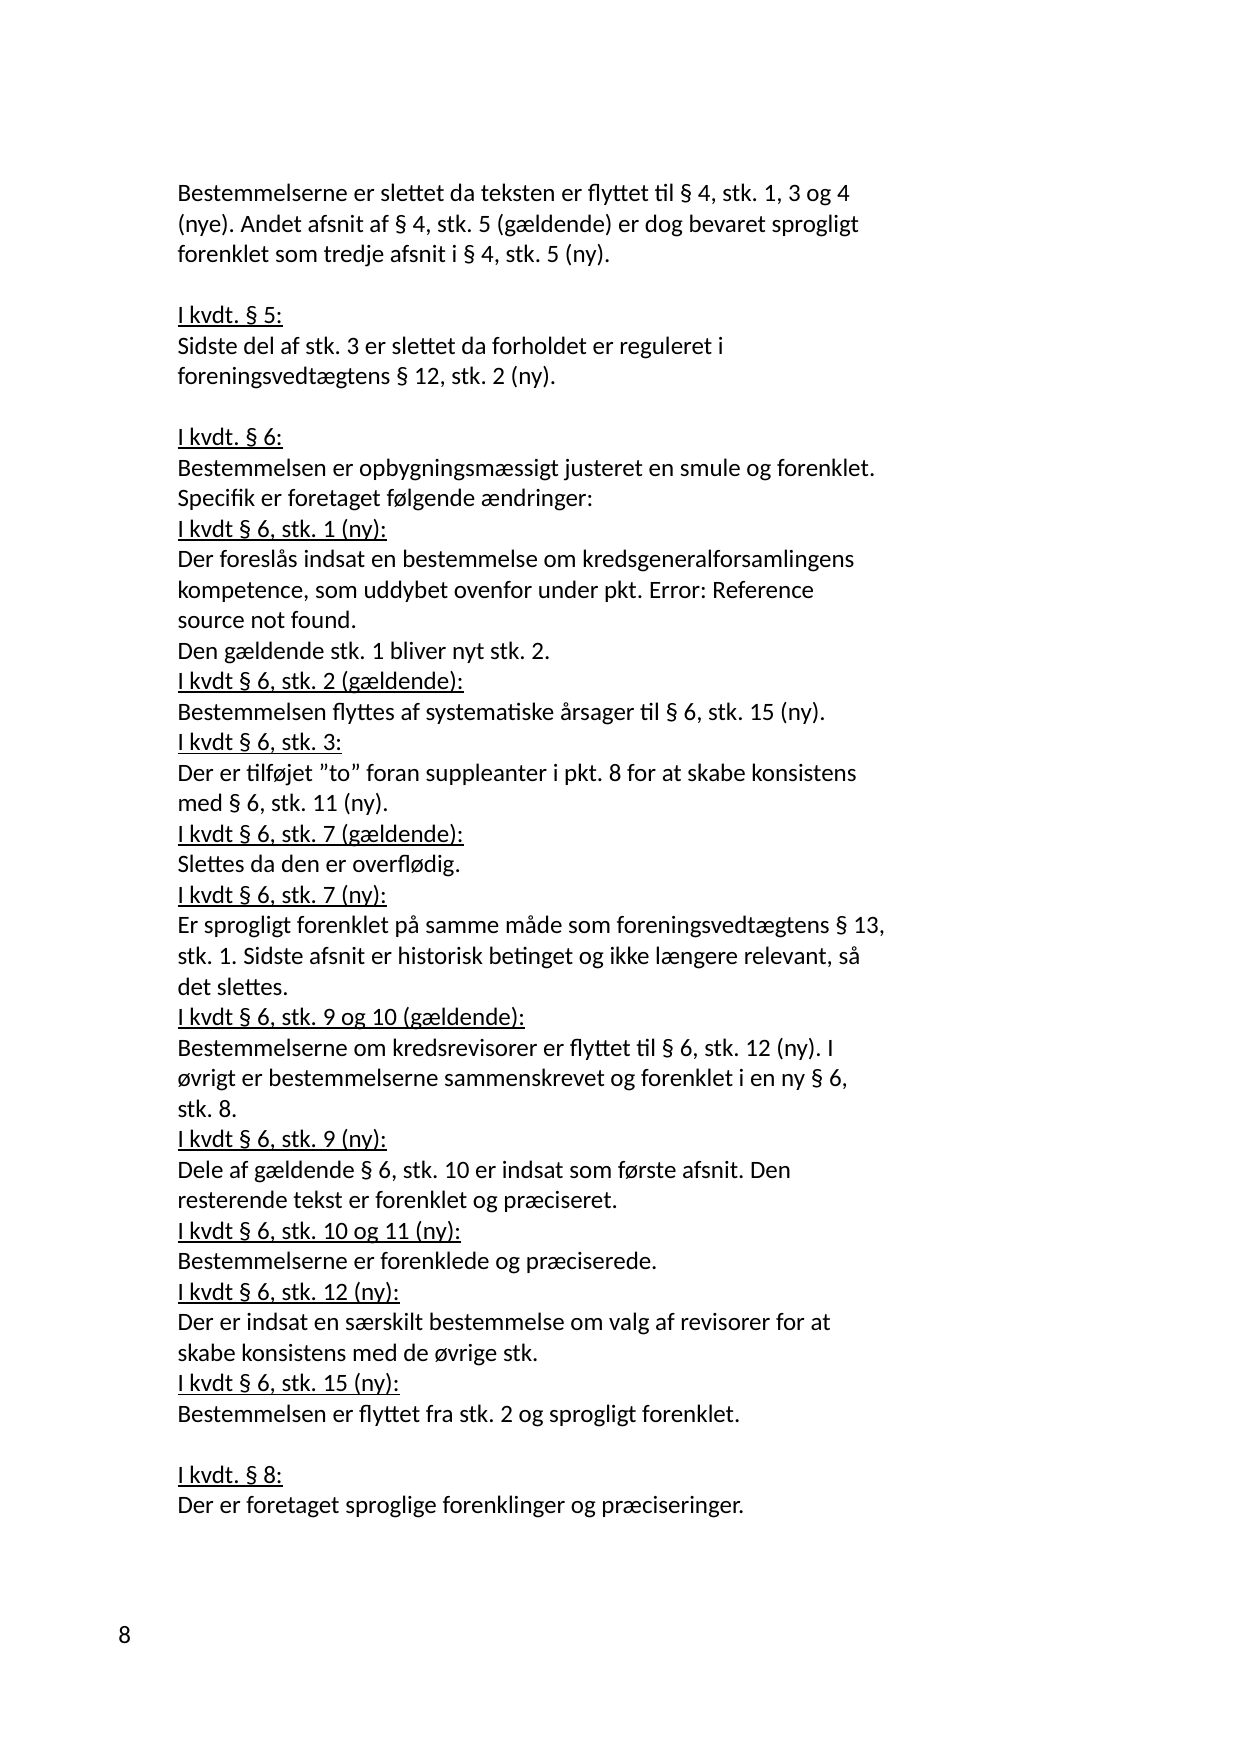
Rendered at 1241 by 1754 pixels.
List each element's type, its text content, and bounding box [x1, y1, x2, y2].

text Er sprogligt forenklet på samme måde som foreningsvedtægtens § 13, stk. 1. Sidste afsnit er historisk betinget og ikke længere relevant, så det slettes. [177, 910, 887, 1001]
text I kvdt § 6, stk. 7 (gældende): [177, 818, 887, 849]
text Slettes da den er overflødig. [177, 849, 887, 879]
text Sidste del af stk. 3 er slettet da forholdet er reguleret i foreningsvedtægtens § 12, stk. 2 (ny). [177, 330, 887, 391]
text I kvdt. § 8: [177, 1459, 887, 1489]
text Bestemmelsen er opbygningsmæssigt justeret en smule og forenklet. Specifik er foretaget følgende ændringer: [177, 452, 887, 513]
text Bestemmelserne om kredsrevisorer er flyttet til § 6, stk. 12 (ny). I øvrigt er bestemmelserne sammenskrevet og forenklet i en ny § 6, stk. 8. [177, 1032, 887, 1123]
text Bestemmelsen er flyttet fra stk. 2 og sprogligt forenklet. [177, 1398, 887, 1428]
text Dele af gældende § 6, stk. 10 er indsat som første afsnit. Den resterende tekst er forenklet og præciseret. [177, 1154, 887, 1215]
text I kvdt § 6, stk. 1 (ny): [177, 513, 887, 543]
text Bestemmelserne er slettet da teksten er flyttet til § 4, stk. 1, 3 og 4 (nye). Andet afsnit af § 4, stk. 5 (gældende) er dog bevaret sprogligt forenklet som tredje afsnit i § 4, stk. 5 (ny). [177, 177, 887, 269]
text Bestemmelsen flyttes af systematiske årsager til § 6, stk. 15 (ny). [177, 696, 887, 727]
text I kvdt § 6, stk. 15 (ny): [177, 1367, 887, 1398]
text I kvdt § 6, stk. 12 (ny): [177, 1276, 887, 1306]
text Der er tilføjet ”to” foran suppleanter i pkt. 8 for at skabe konsistens med § 6, stk. 11 (ny). [177, 757, 887, 818]
text I kvdt § 6, stk. 7 (ny): [177, 879, 887, 910]
text Der er indsat en særskilt bestemmelse om valg af revisorer for at skabe konsistens med de øvrige stk. [177, 1306, 887, 1367]
text I kvdt. § 5: [177, 299, 887, 330]
text Den gældende stk. 1 bliver nyt stk. 2. [177, 635, 887, 666]
text I kvdt § 6, stk. 3: [177, 727, 887, 757]
text I kvdt § 6, stk. 10 og 11 (ny): [177, 1215, 887, 1245]
text I kvdt. § 6: [177, 421, 887, 452]
text Der er foretaget sproglige forenklinger og præciseringer. [177, 1489, 887, 1520]
text I kvdt § 6, stk. 9 og 10 (gældende): [177, 1001, 887, 1032]
text I kvdt § 6, stk. 9 (ny): [177, 1123, 887, 1154]
text I kvdt § 6, stk. 2 (gældende): [177, 666, 887, 696]
text Bestemmelserne er forenklede og præciserede. [177, 1245, 887, 1276]
